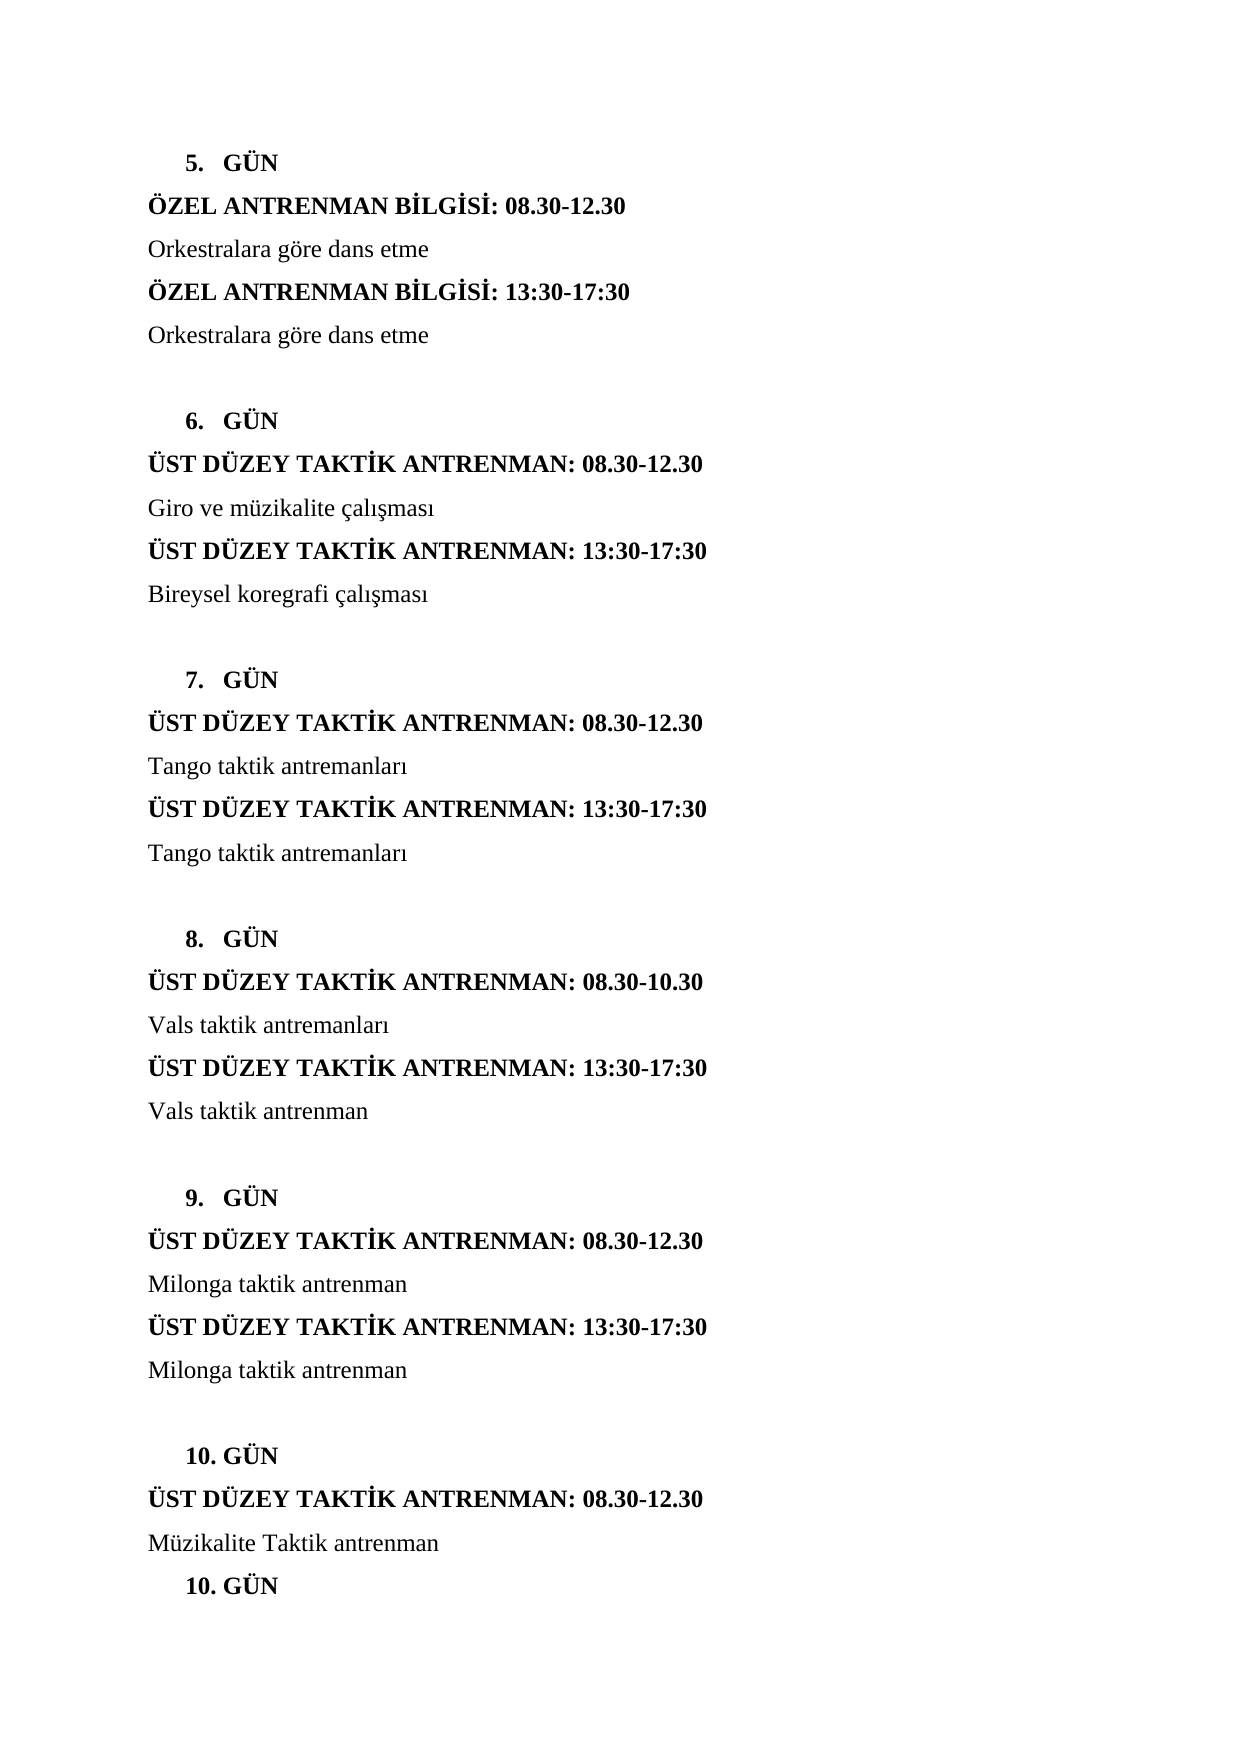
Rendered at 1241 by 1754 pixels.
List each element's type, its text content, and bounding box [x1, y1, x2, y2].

text ÜST DÜZEY TAKTİK ANTRENMAN: 08.30-10.30 [148, 967, 1093, 996]
text Giro ve müzikalite çalışması [148, 493, 1093, 521]
text Müzikalite Taktik antrenman [148, 1528, 1093, 1556]
list GÜN [185, 148, 1093, 176]
text Orkestralara göre dans etme [148, 320, 1093, 349]
text Milonga taktik antrenman [148, 1355, 1093, 1384]
list GÜN [185, 1183, 1093, 1211]
text ÜST DÜZEY TAKTİK ANTRENMAN: 13:30-17:30 [148, 1312, 1093, 1341]
list GÜN [185, 1441, 1093, 1470]
text Vals taktik antrenman [148, 1096, 1093, 1125]
text Bireysel koregrafi çalışması [148, 579, 1093, 608]
list GÜN [185, 924, 1093, 953]
text ÖZEL ANTRENMAN BİLGİSİ: 08.30-12.30 [148, 191, 1093, 219]
text Tango taktik antremanları [148, 751, 1093, 780]
text ÜST DÜZEY TAKTİK ANTRENMAN: 13:30-17:30 [148, 794, 1093, 823]
text Milonga taktik antrenman [148, 1269, 1093, 1298]
text ÜST DÜZEY TAKTİK ANTRENMAN: 08.30-12.30 [148, 708, 1093, 737]
list GÜN [185, 406, 1093, 435]
list GÜN [185, 665, 1093, 694]
text Vals taktik antremanları [148, 1010, 1093, 1039]
list GÜN [185, 1571, 1093, 1599]
text ÜST DÜZEY TAKTİK ANTRENMAN: 13:30-17:30 [148, 1053, 1093, 1082]
text ÜST DÜZEY TAKTİK ANTRENMAN: 13:30-17:30 [148, 536, 1093, 564]
text Tango taktik antremanları [148, 838, 1093, 866]
text ÜST DÜZEY TAKTİK ANTRENMAN: 08.30-12.30 [148, 1226, 1093, 1254]
text ÜST DÜZEY TAKTİK ANTRENMAN: 08.30-12.30 [148, 1484, 1093, 1513]
text ÜST DÜZEY TAKTİK ANTRENMAN: 08.30-12.30 [148, 449, 1093, 478]
text ÖZEL ANTRENMAN BİLGİSİ: 13:30-17:30 [148, 277, 1093, 306]
text Orkestralara göre dans etme [148, 234, 1093, 263]
